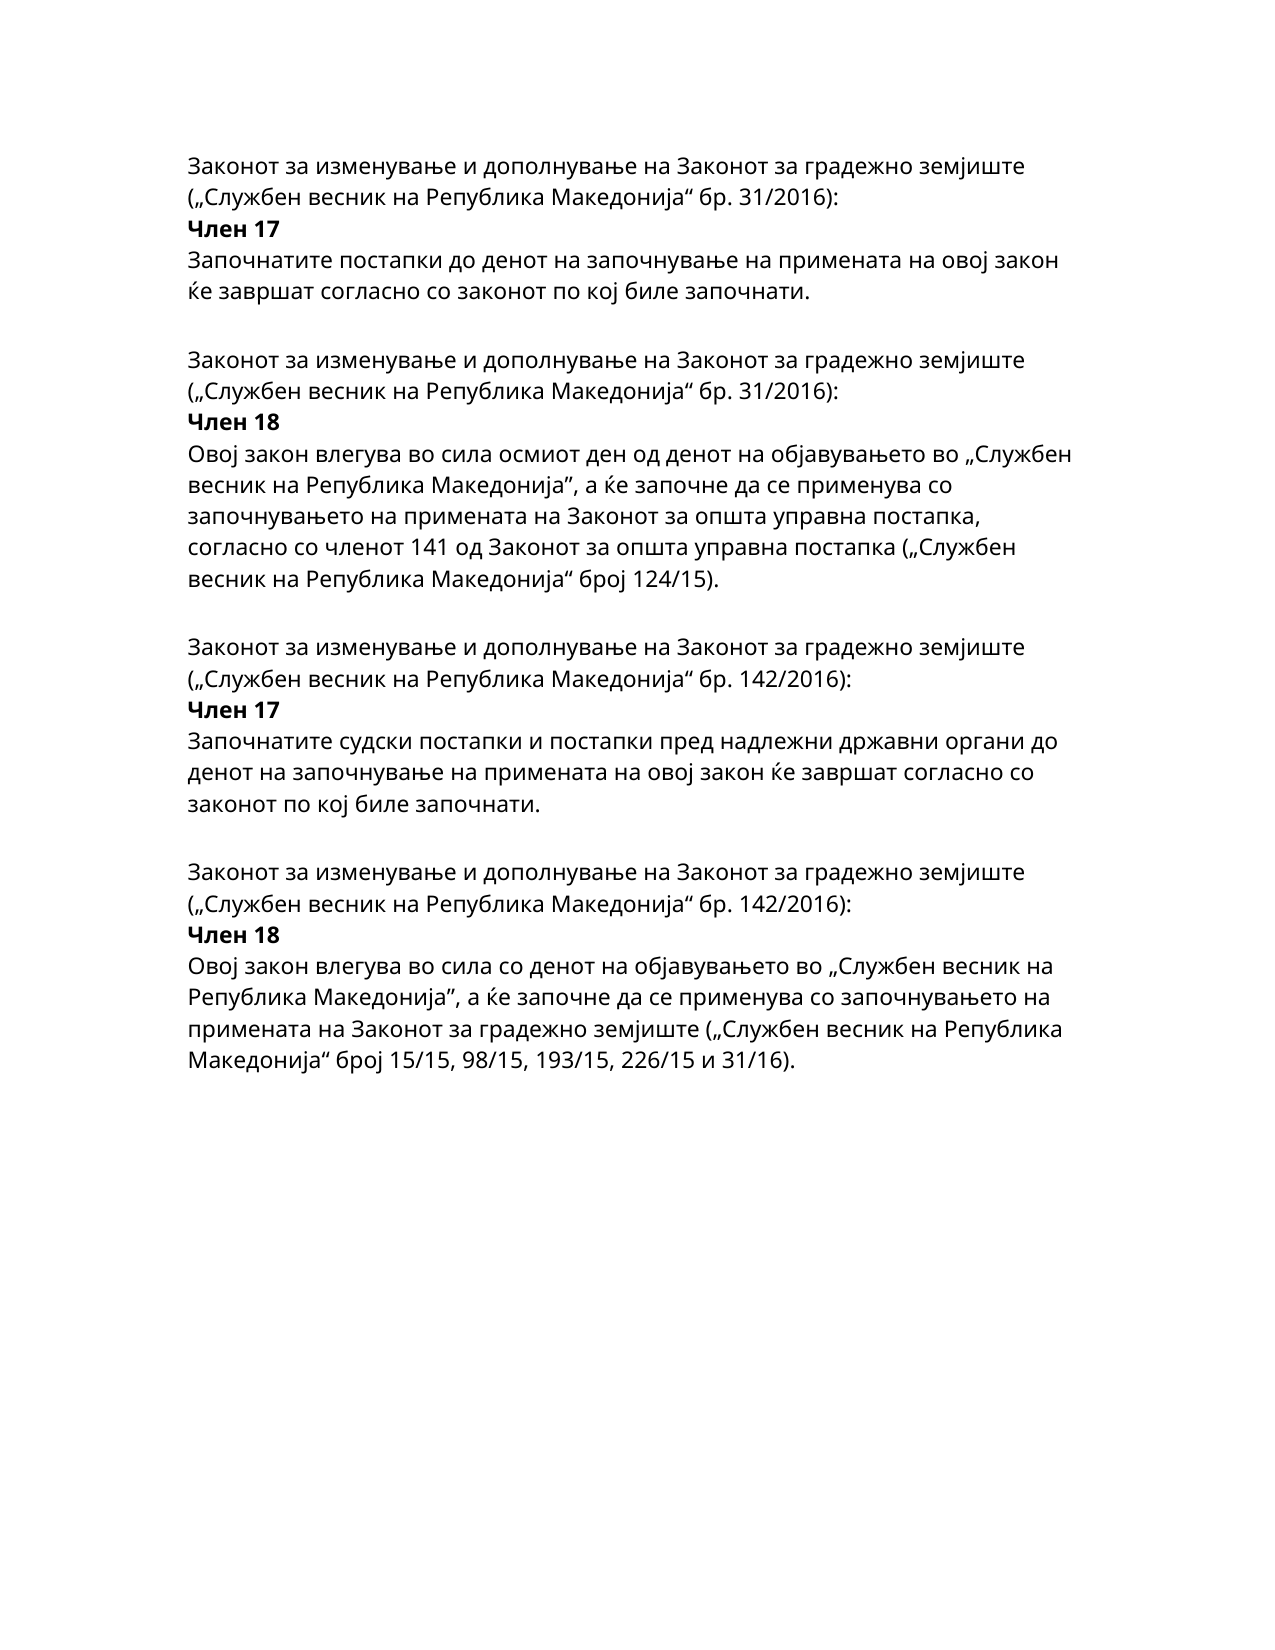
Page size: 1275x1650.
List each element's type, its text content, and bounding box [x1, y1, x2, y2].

text Законот за изменување и дополнување на Законот за градежно земјиште („Службен весник на Република Македонија“ бр. 142/2016): Член 18 Овој закон влегува во сила со денот на објавувањето во „Службен весник на Република Македонија”, а ќе започне да се применува со започнувањето на примената на Законот за градежно земјиште („Службен весник на Република Mакедонија“ број 15/15, 98/15, 193/15, 226/15 и 31/16). [187, 856, 1087, 1075]
text Законот за изменување и дополнување на Законот за градежно земјиште („Службен весник на Република Македонија“ бр. 31/2016): Член 17 Започнатите постапки до денот на започнување на примената на овој закон ќе завршат согласно со законот по кој биле започнати. [187, 150, 1087, 306]
text Законот за изменување и дополнување на Законот за градежно земјиште („Службен весник на Република Македонија“ бр. 31/2016): Член 18 Овој закон влегува во сила осмиот ден од денот на објавувањето во „Службен весник на Република Македонија”, а ќе започне да се применува со започнувањето на примената на Законот за општа управна постапка, согласно со членот 141 од Законот за општа управна постапка („Службен весник на Република Македонија“ број 124/15). [187, 344, 1087, 594]
text Законот за изменување и дополнување на Законот за градежно земјиште („Службен весник на Република Македонија“ бр. 142/2016): Член 17 Започнатите судски постапки и постапки пред надлежни државни органи до денот на започнување на примената на овој закон ќе завршат согласно со законот по кој биле започнати. [187, 631, 1087, 819]
